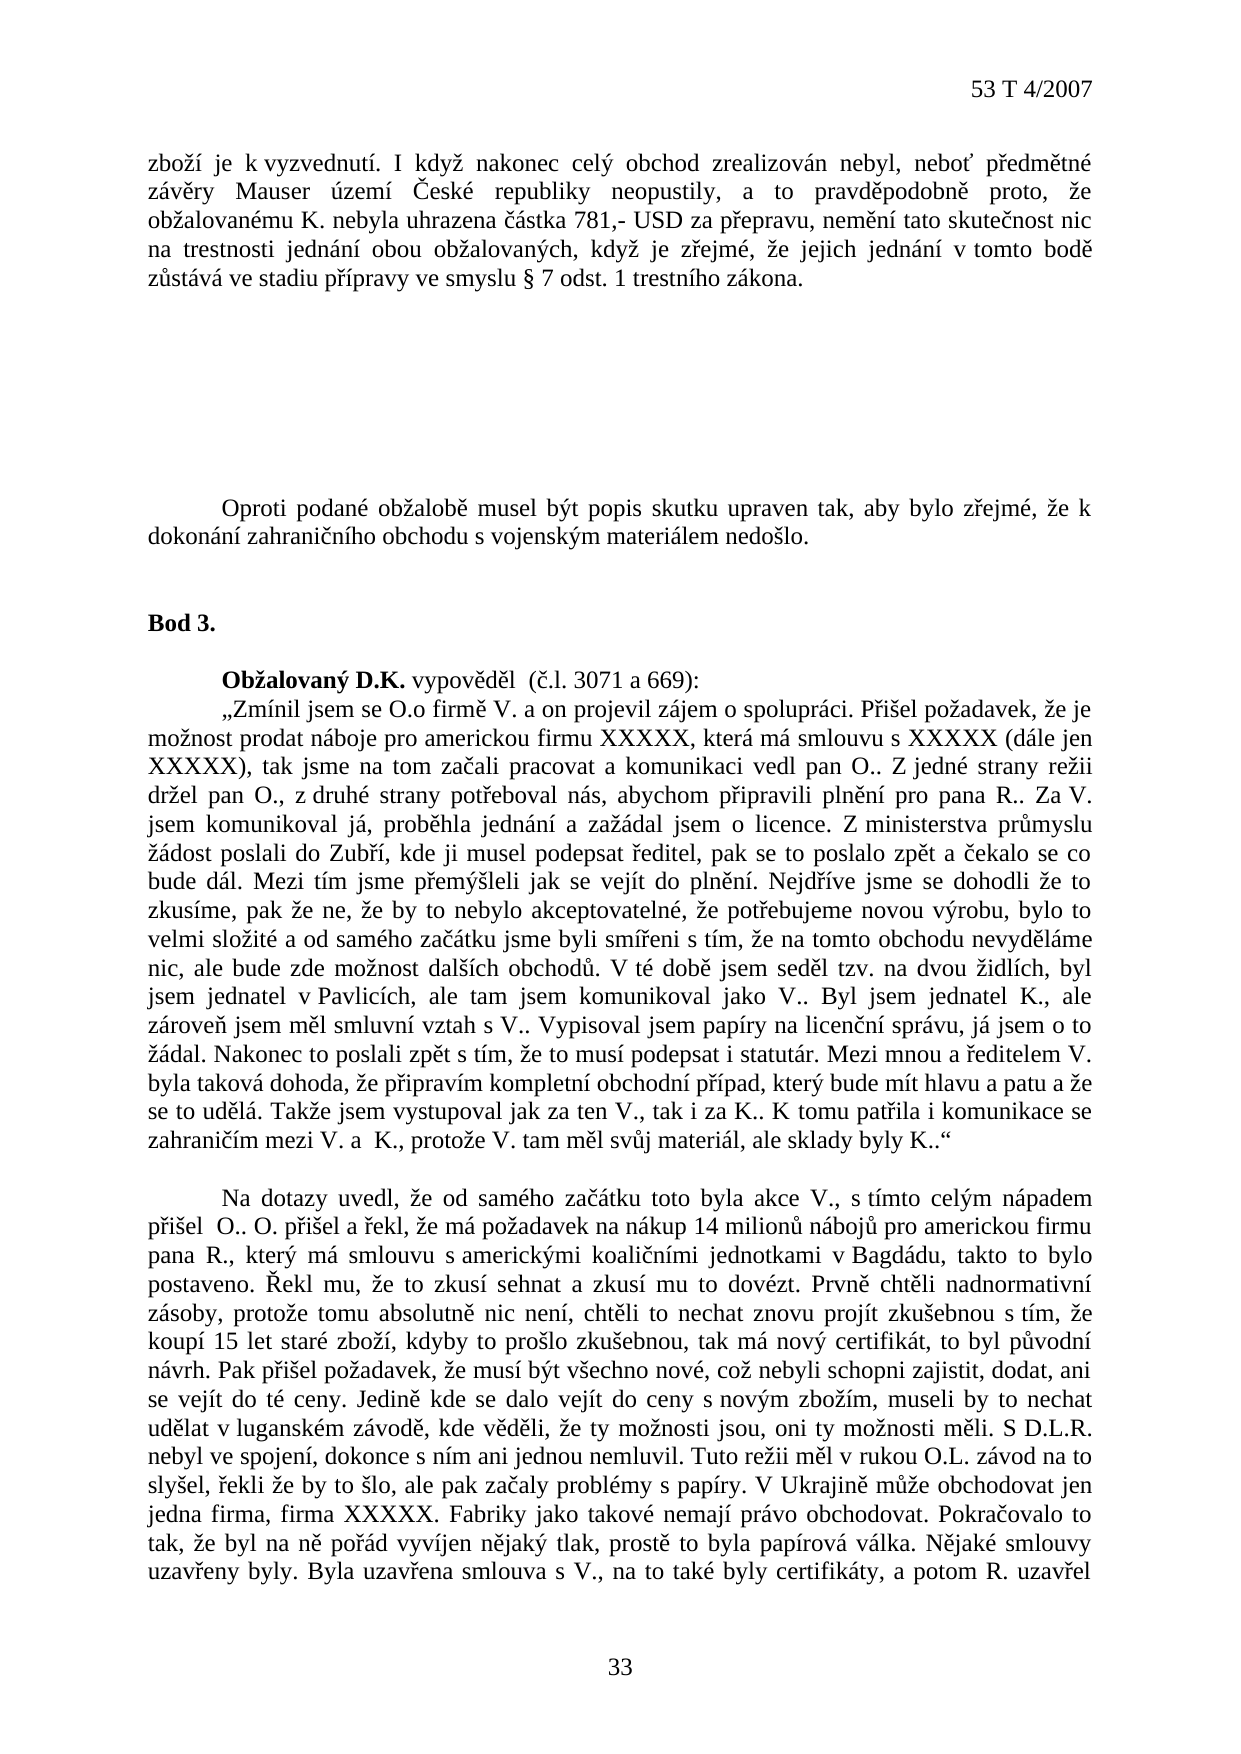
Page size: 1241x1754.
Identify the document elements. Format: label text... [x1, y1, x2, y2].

text Obžalovaný D.K. vypověděl (č.l. 3071 a 669): [148, 665, 1093, 694]
text Oproti podané obžalobě musel být popis skutku upraven tak, aby bylo zřejmé, že k dokonání zahraničního obchodu s vojenským materiálem nedošlo. [148, 493, 1093, 550]
text „Zmínil jsem se O.o firmě V. a on projevil zájem o spolupráci. Přišel požadavek, že je možnost prodat náboje pro americkou firmu XXXXX, která má smlouvu s XXXXX (dále jen XXXXX), tak jsme na tom začali pracovat a komunikaci vedl pan O.. Z jedné strany režii držel pan O., z druhé strany potřeboval nás, abychom připravili plnění pro pana R.. Za V. jsem komunikoval já, proběhla jednání a zažádal jsem o licence. Z ministerstva průmyslu žádost poslali do Zubří, kde ji musel podepsat ředitel, pak se to poslalo zpět a čekalo se co bude dál. Mezi tím jsme přemýšleli jak se vejít do plnění. Nejdříve jsme se dohodli že to zkusíme, pak že ne, že by to nebylo akceptovatelné, že potřebujeme novou výrobu, bylo to velmi složité a od samého začátku jsme byli smířeni s tím, že na tomto obchodu nevyděláme nic, ale bude zde možnost dalších obchodů. V té době jsem seděl tzv. na dvou židlích, byl jsem jednatel v Pavlicích, ale tam jsem komunikoval jako V.. Byl jsem jednatel K., ale zároveň jsem měl smluvní vztah s V.. Vypisoval jsem papíry na licenční správu, já jsem o to žádal. Nakonec to poslali zpět s tím, že to musí podepsat i statutár. Mezi mnou a ředitelem V. byla taková dohoda, že připravím kompletní obchodní případ, který bude mít hlavu a patu a že se to udělá. Takže jsem vystupoval jak za ten V., tak i za K.. K tomu patřila i komunikace se zahraničím mezi V. a K., protože V. tam měl svůj materiál, ale sklady byly K..“ [148, 694, 1093, 1154]
text Bod 3. [148, 608, 1093, 636]
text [148, 148, 1093, 291]
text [148, 1183, 1093, 1585]
